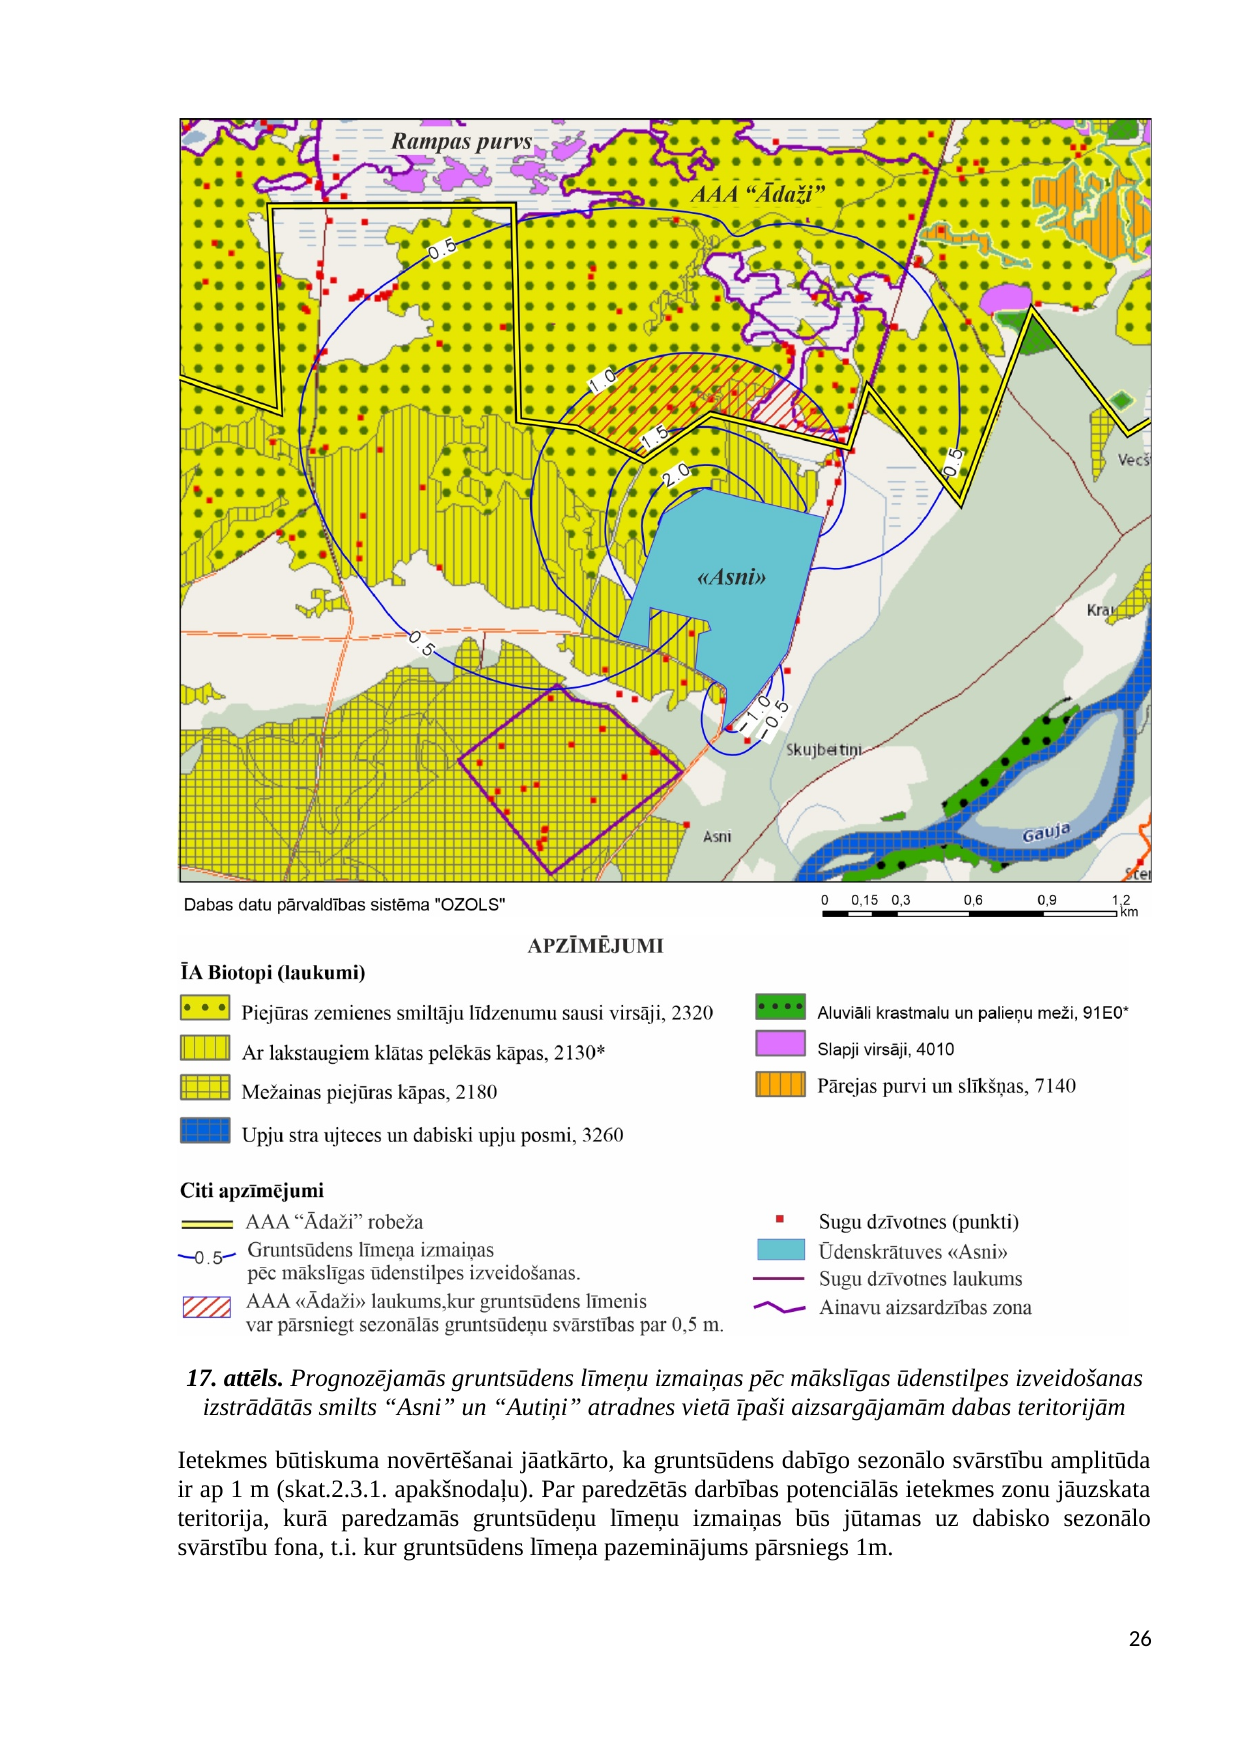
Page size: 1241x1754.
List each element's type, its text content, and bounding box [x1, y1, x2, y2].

picture [177, 118, 1152, 917]
text Ietekmes būtiskuma novērtēšanai jāatkārto, ka gruntsūdens dabīgo sezonālo svārstību amplitūda ir ap 1 m (skat.2.3.1. apakšnodaļu). Par paredzētās darbības potenciālās ietekmes zonu jāuzskata teritorija, kurā paredzamās gruntsūdeņu līmeņu izmaiņas būs jūtamas uz dabisko sezonālo svārstību fona, t.i. kur gruntsūdens līmeņa pazeminājums pārsniegs 1m. [177, 1445, 1152, 1560]
picture [177, 935, 1129, 1336]
text 17. attēls. Prognozējamās gruntsūdens līmeņu izmaiņas pēc mākslīgas ūdenstilpes izveidošanas izstrādātās smilts “Asni” un “Autiņi” atradnes vietā īpaši aizsargājamām dabas teritorijām [177, 1363, 1152, 1420]
